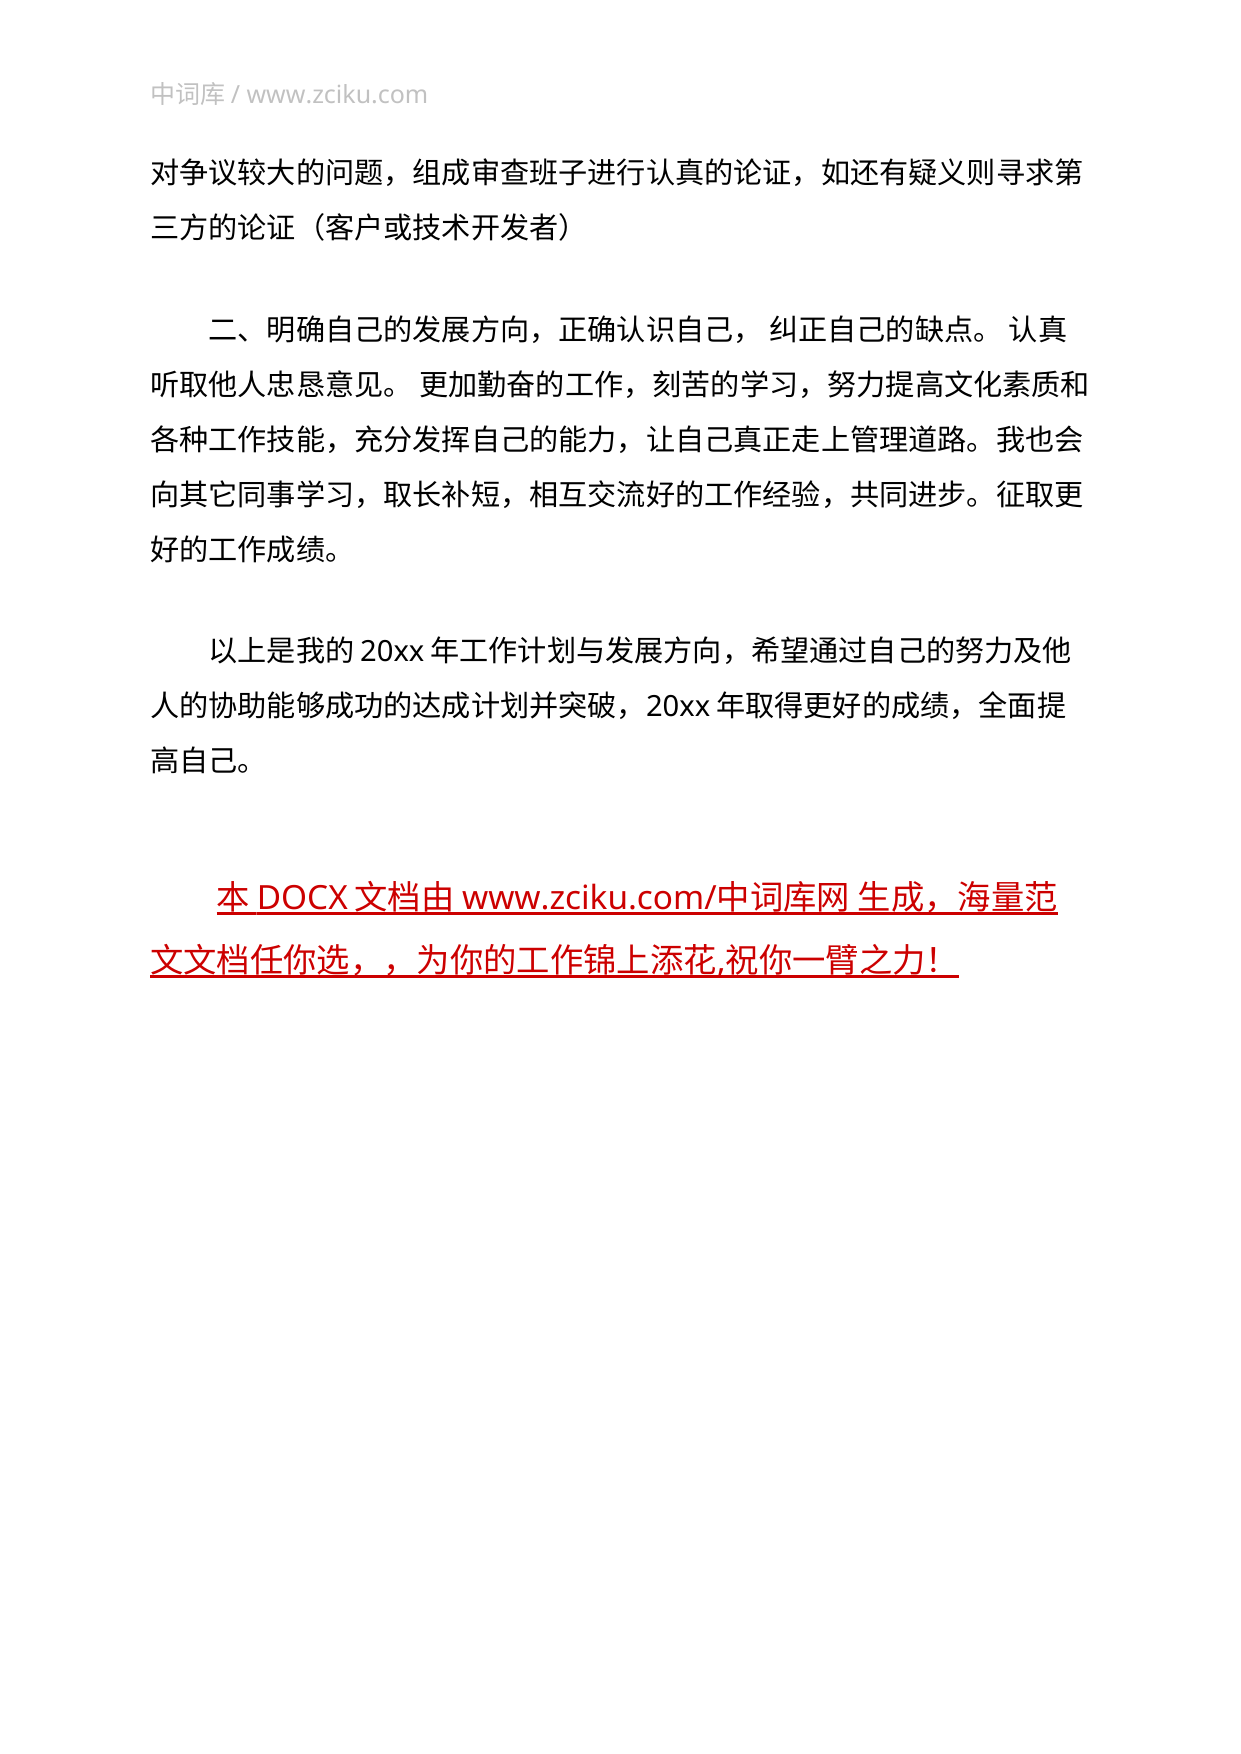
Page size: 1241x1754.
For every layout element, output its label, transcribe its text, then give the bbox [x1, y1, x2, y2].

text 本DOCX文档由 www.zciku.com/中词库网 生成，海量范文文档任你选，，为你的工作锦上添花,祝你一臂之力！ [150, 871, 1090, 982]
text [150, 150, 1090, 247]
text 以上是我的20xx年工作计划与发展方向，希望通过自己的努力及他人的协助能够成功的达成计划并突破，20xx年取得更好的成绩，全面提高自己。 [150, 628, 1090, 780]
text 二、明确自己的发展方向，正确认识自己， 纠正自己的缺点。 认真听取他人忠恳意见。 更加勤奋的工作，刻苦的学习，努力提高文化素质和各种工作技能，充分发挥自己的能力，让自己真正走上管理道路。我也会向其它同事学习，取长补短，相互交流好的工作经验，共同进步。征取更好的工作成绩。 [150, 307, 1090, 568]
